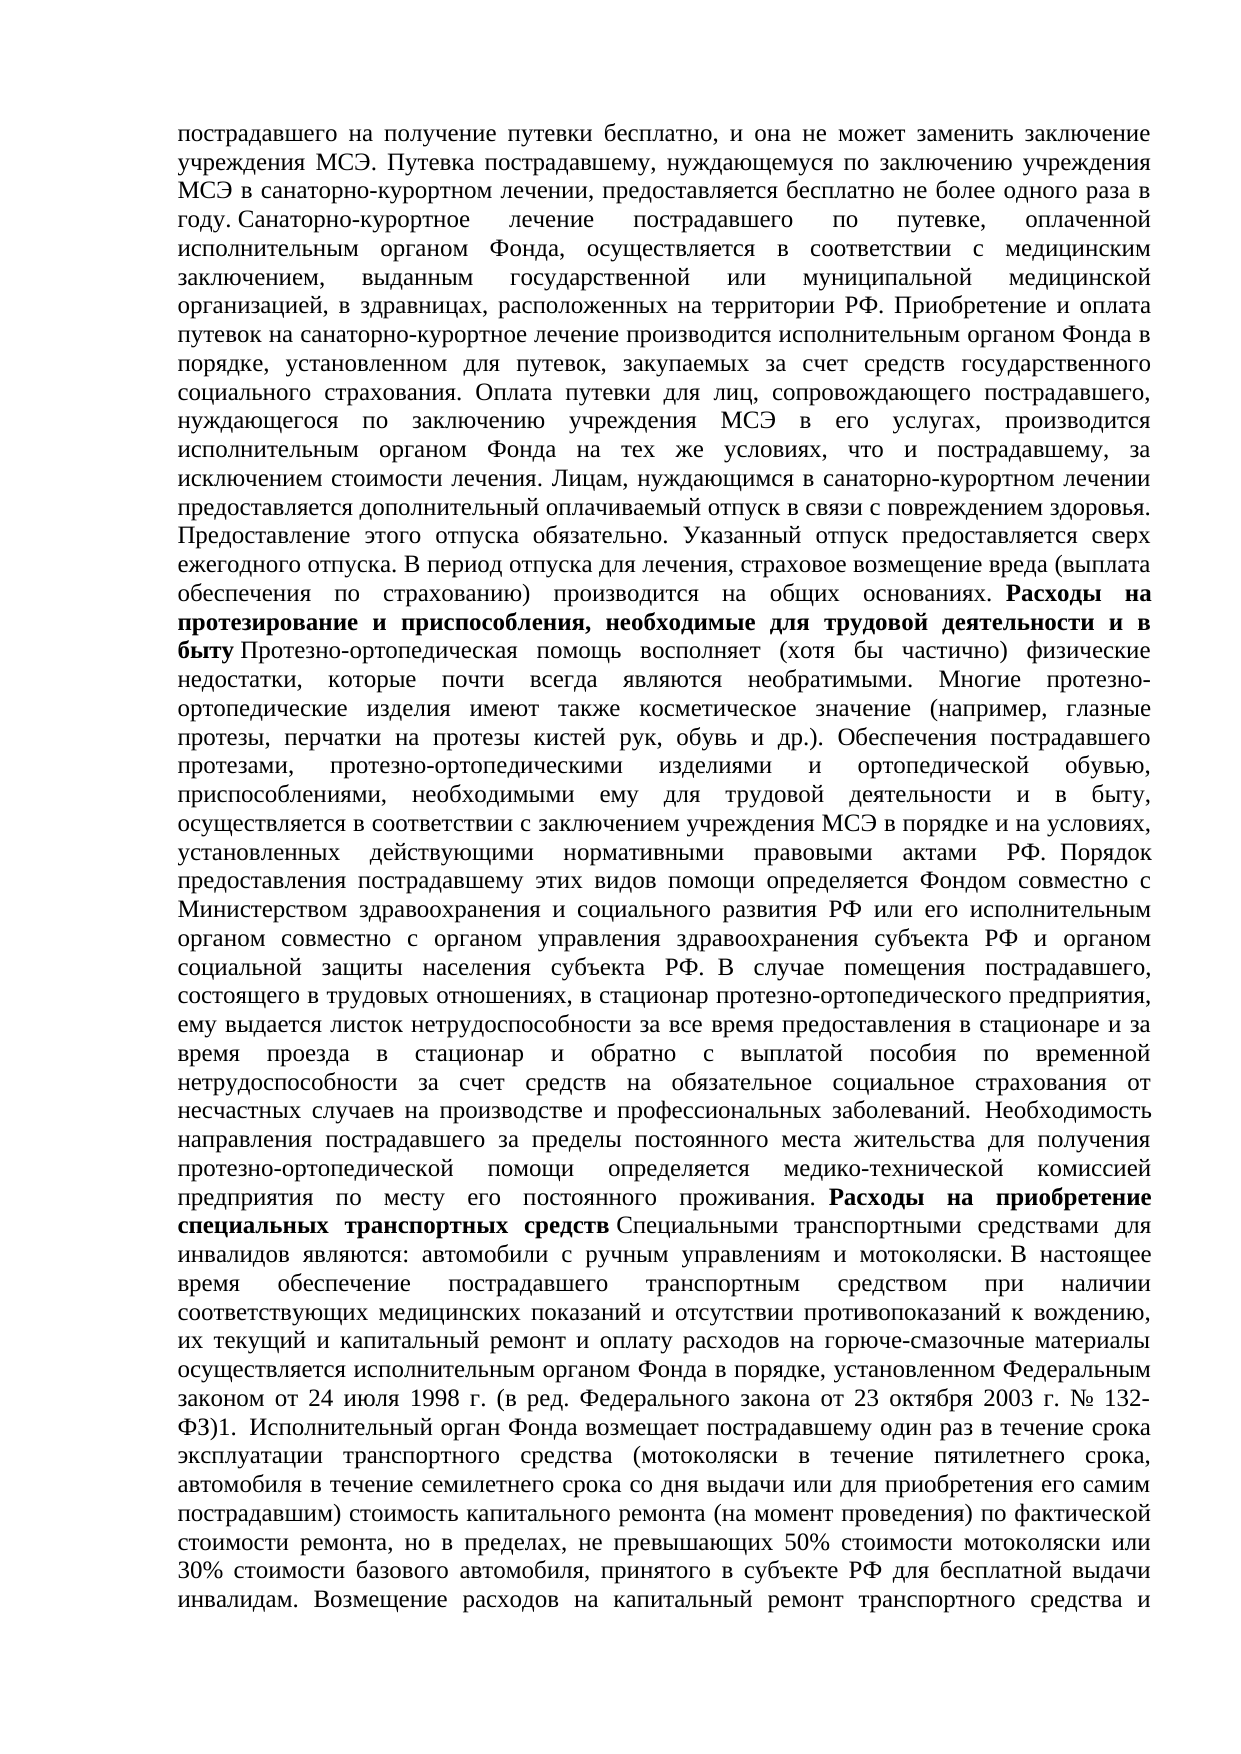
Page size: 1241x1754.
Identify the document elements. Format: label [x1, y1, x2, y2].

text [177, 118, 1152, 1613]
